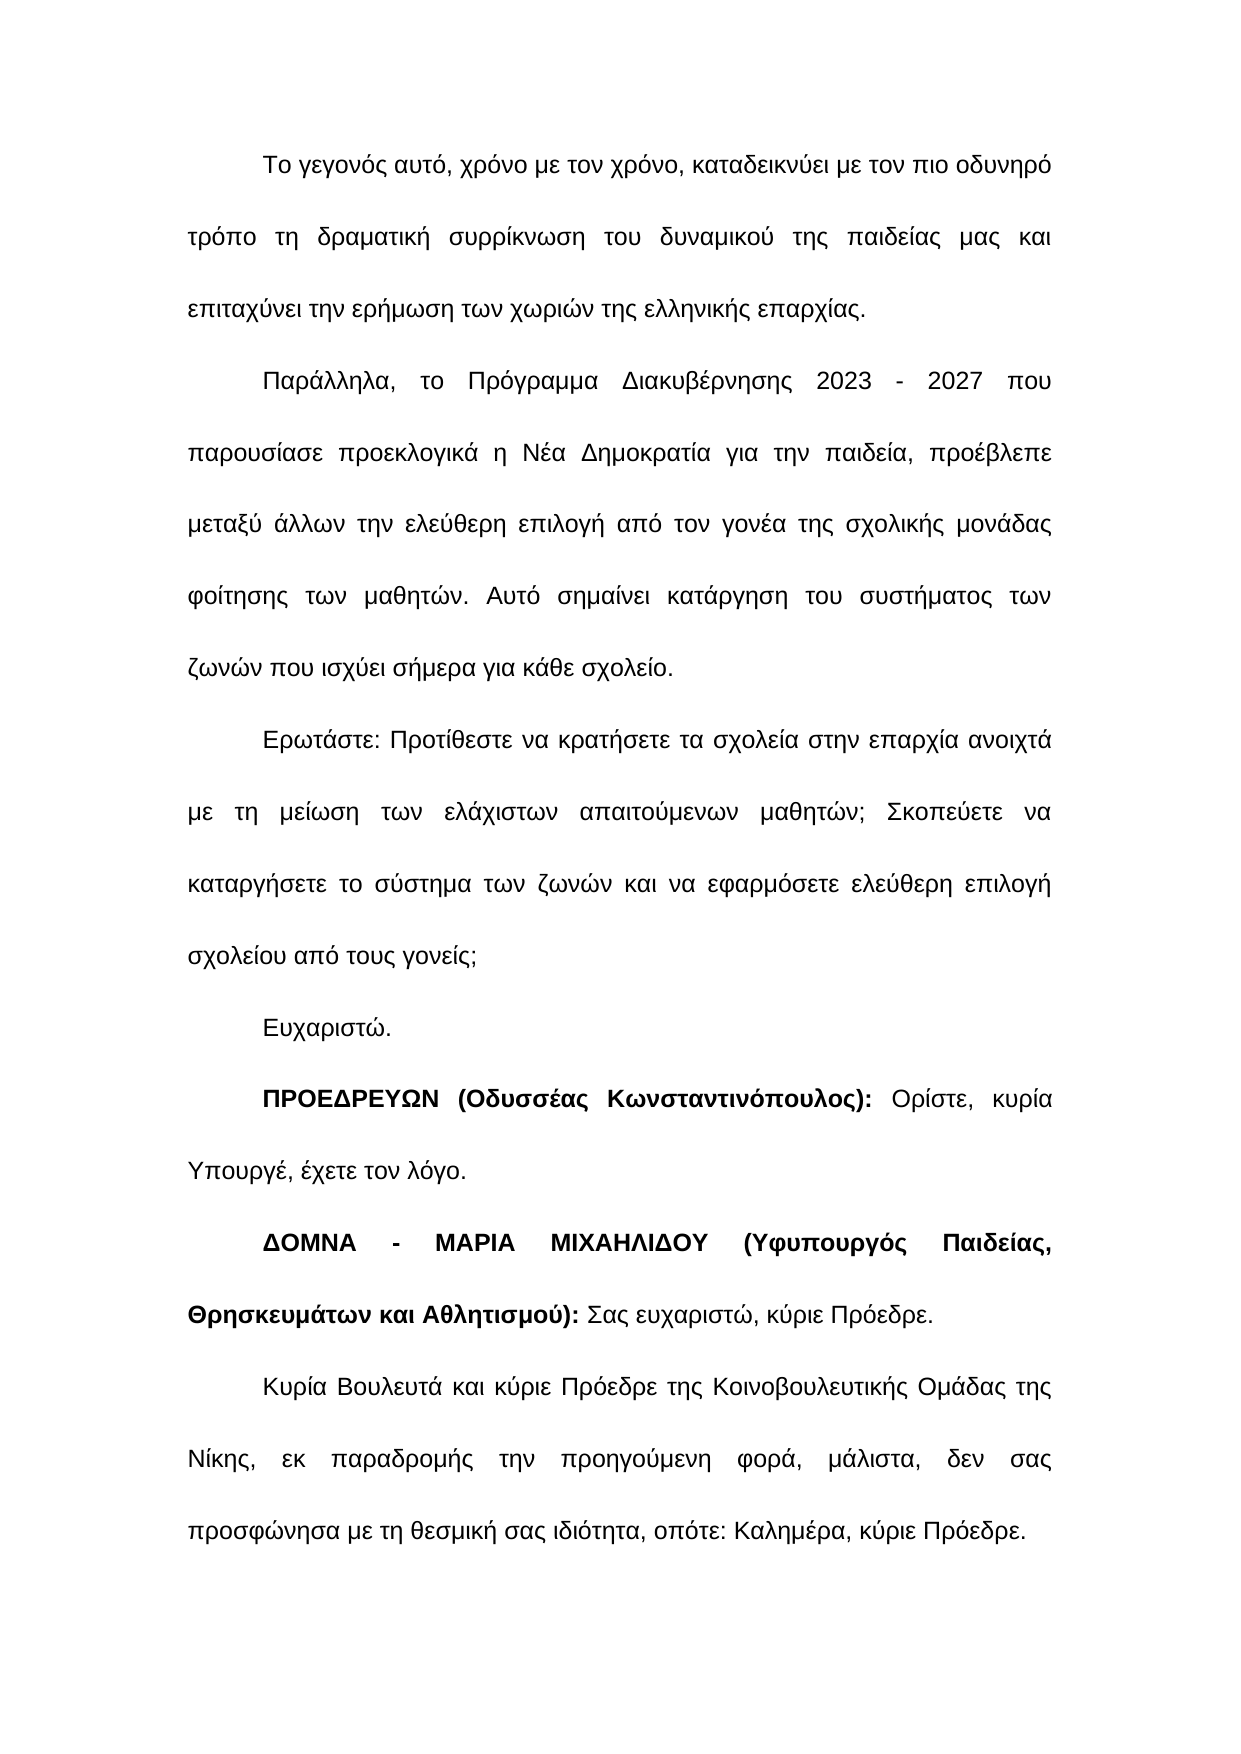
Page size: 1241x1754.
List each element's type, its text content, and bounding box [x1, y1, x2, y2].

text ΠΡΟΕΔΡΕΥΩΝ (Οδυσσέας Κωνσταντινόπουλος): Ορίστε, κυρία Υπουργέ, έχετε τον λόγο. [187, 1084, 1053, 1185]
text Ερωτάστε: Προτίθεστε να κρατήσετε τα σχολεία στην επαρχία ανοιχτά με τη μείωση των ελάχιστων απαιτούμενων μαθητών; Σκοπεύετε να καταργήσετε το σύστημα των ζωνών και να εφαρμόσετε ελεύθερη επιλογή σχολείου από τους γονείς; [187, 725, 1053, 969]
text Το γεγονός αυτό, χρόνο με τον χρόνο, καταδεικνύει με τον πιο οδυνηρό τρόπο τη δραματική συρρίκνωση του δυναμικού της παιδείας μας και επιταχύνει την ερήμωση των χωριών της ελληνικής επαρχίας. [187, 150, 1053, 322]
text ΔΟΜΝΑ - ΜΑΡΙΑ ΜΙΧΑΗΛΙΔΟΥ (Υφυπουργός Παιδείας, Θρησκευμάτων και Αθλητισμού): Σας ευχαριστώ, κύριε Πρόεδρε. [187, 1228, 1053, 1329]
text Ευχαριστώ. [187, 1012, 1053, 1041]
text Παράλληλα, το Πρόγραμμα Διακυβέρνησης 2023 - 2027 που παρουσίασε προεκλογικά η Νέα Δημοκρατία για την παιδεία, προέβλεπε μεταξύ άλλων την ελεύθερη επιλογή από τον γονέα της σχολικής μονάδας φοίτησης των μαθητών. Αυτό σημαίνει κατάργηση του συστήματος των ζωνών που ισχύει σήμερα για κάθε σχολείο. [187, 366, 1053, 682]
text Κυρία Βουλευτά και κύριε Πρόεδρε της Κοινοβουλευτικής Ομάδας της Νίκης, εκ παραδρομής την προηγούμενη φορά, μάλιστα, δεν σας προσφώνησα με τη θεσμική σας ιδιότητα, οπότε: Καλημέρα, κύριε Πρόεδρε. [187, 1372, 1053, 1544]
